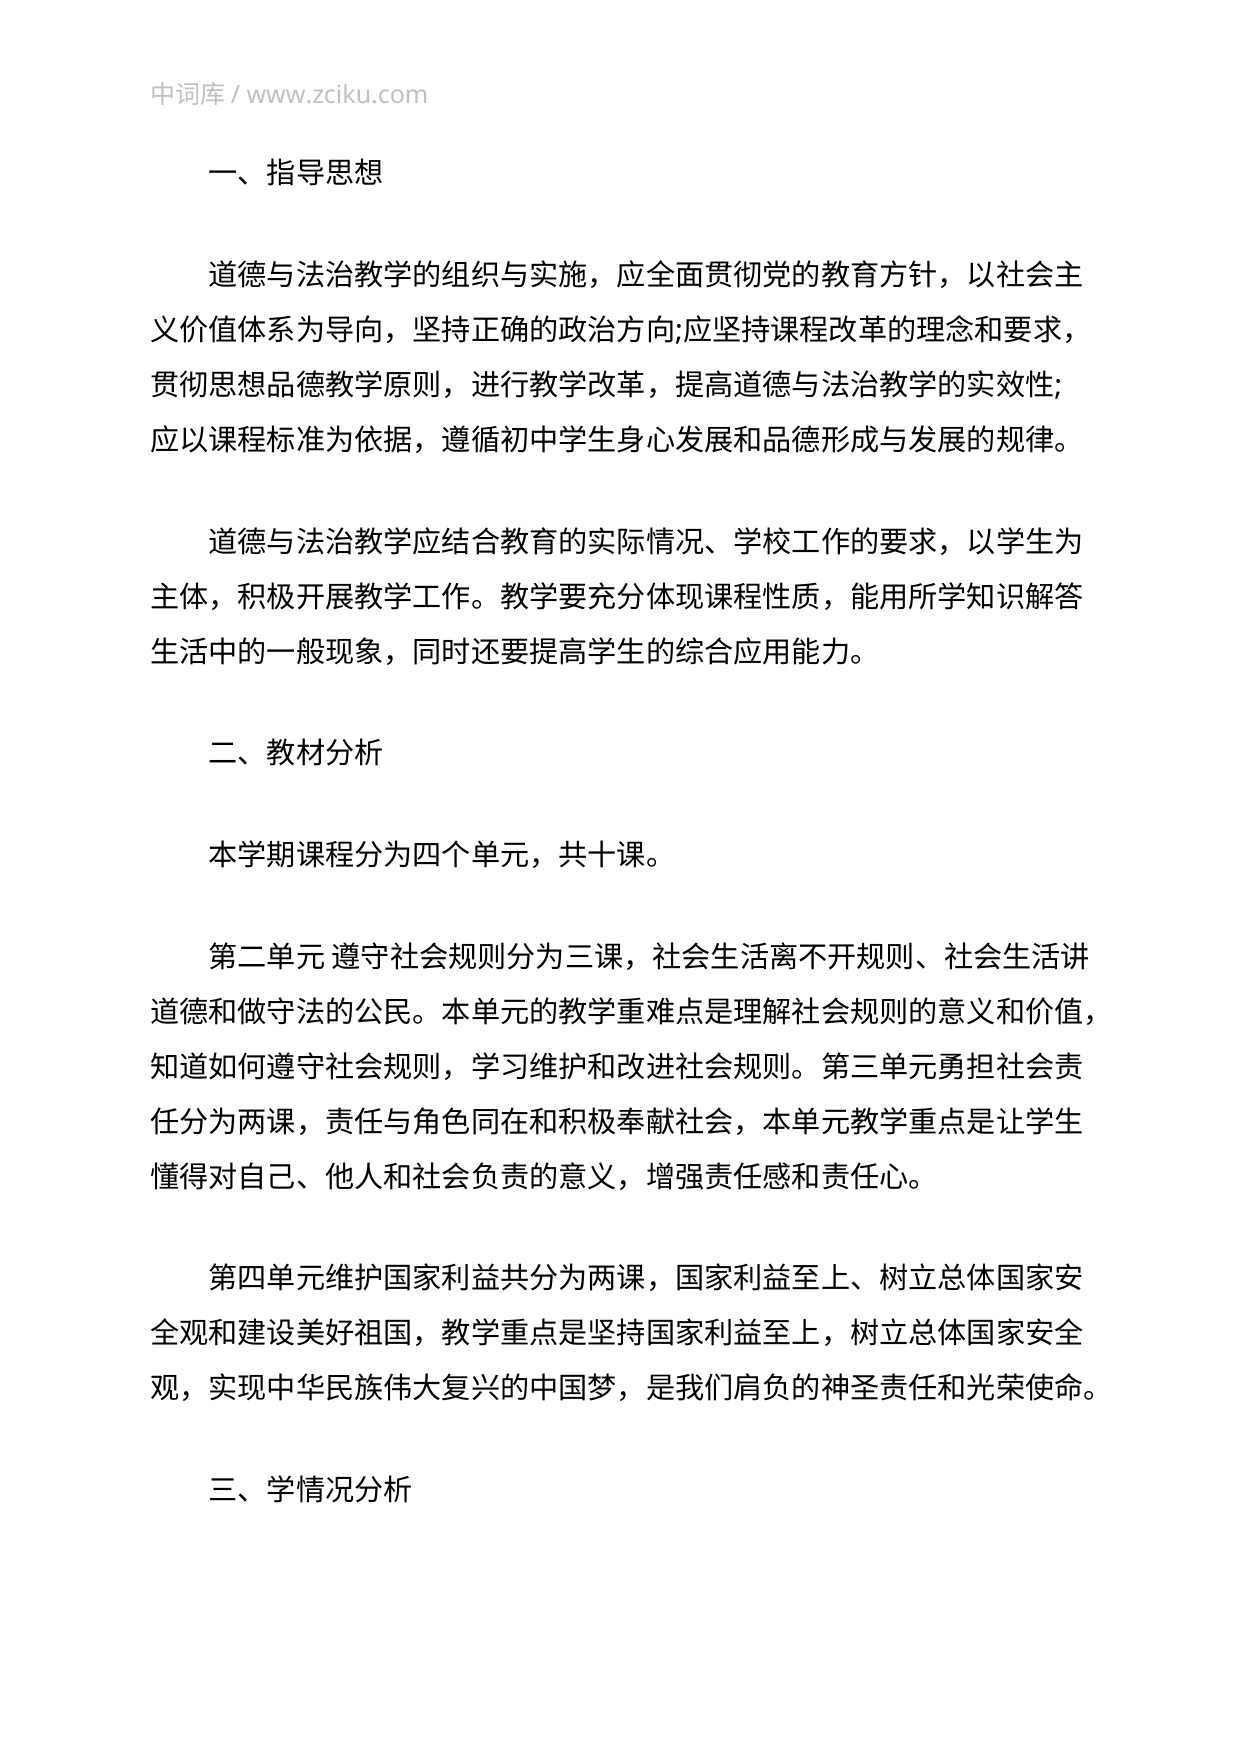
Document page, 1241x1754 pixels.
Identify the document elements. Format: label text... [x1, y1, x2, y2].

text 道德与法治教学的组织与实施，应全面贯彻党的教育方针，以社会主义价值体系为导向，坚持正确的政治方向;应坚持课程改革的理念和要求，贯彻思想品德教学原则，进行教学改革，提高道德与法治教学的实效性;应以课程标准为依据，遵循初中学生身心发展和品德形成与发展的规律。 [150, 252, 1090, 459]
text 道德与法治教学应结合教育的实际情况、学校工作的要求，以学生为主体，积极开展教学工作。教学要充分体现课程性质，能用所学知识解答生活中的一般现象，同时还要提高学生的综合应用能力。 [150, 518, 1090, 671]
text 二、教材分析 [150, 730, 1090, 772]
text 三、学情况分析 [150, 1466, 1090, 1509]
text 第四单元维护国家利益共分为两课，国家利益至上、树立总体国家安全观和建设美好祖国，教学重点是坚持国家利益至上，树立总体国家安全观，实现中华民族伟大复兴的中国梦，是我们肩负的神圣责任和光荣使命。 [150, 1255, 1090, 1407]
text 第二单元 遵守社会规则分为三课，社会生活离不开规则、社会生活讲道德和做守法的公民。本单元的教学重难点是理解社会规则的意义和价值，知道如何遵守社会规则，学习维护和改进社会规则。第三单元勇担社会责任分为两课，责任与角色同在和积极奉献社会，本单元教学重点是让学生懂得对自己、他人和社会负责的意义，增强责任感和责任心。 [150, 933, 1090, 1195]
text 一、指导思想 [150, 150, 1090, 192]
text 本学期课程分为四个单元，共十课。 [150, 832, 1090, 874]
